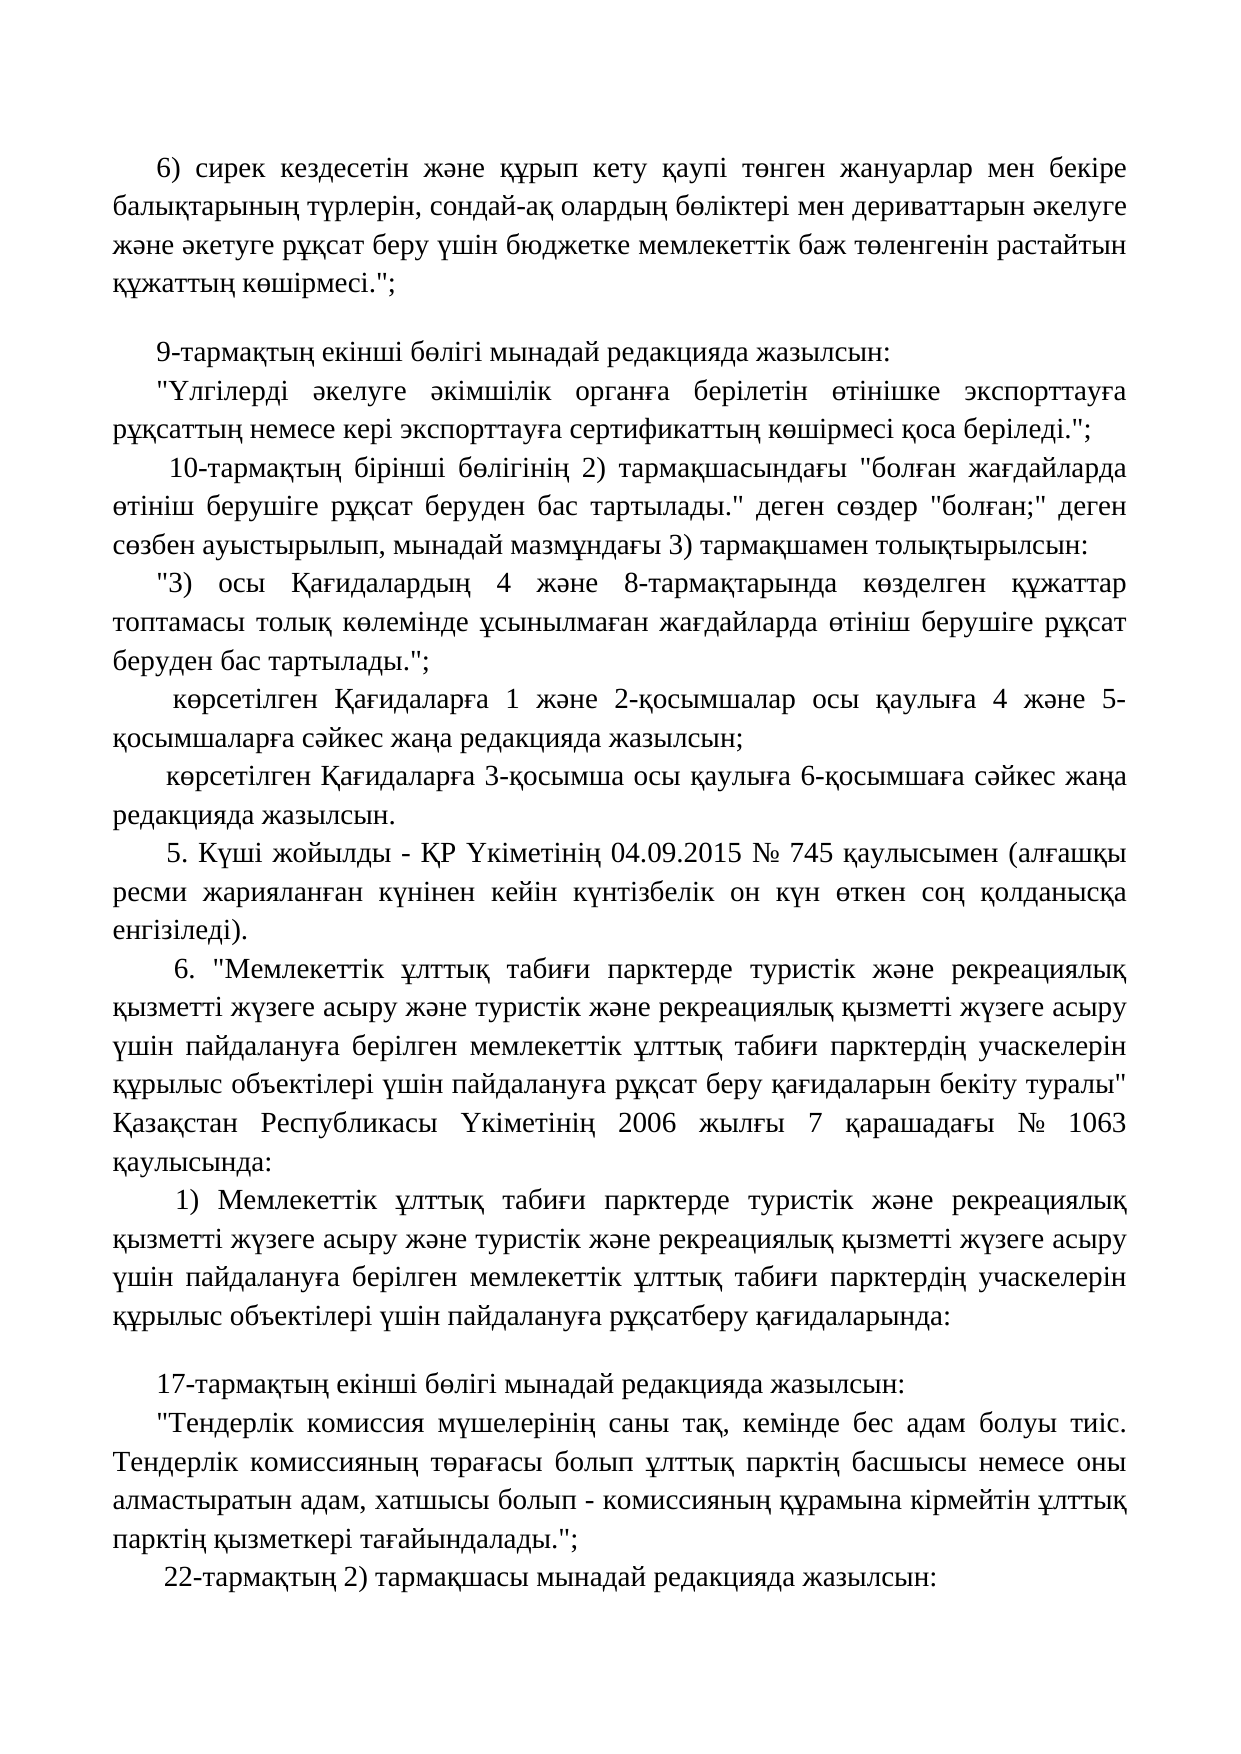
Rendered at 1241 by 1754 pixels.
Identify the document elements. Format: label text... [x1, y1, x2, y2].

text "Тендерлік комиссия мүшелерінің саны тақ, кемінде бес адам болуы тиіс. Тендерлік комиссияның төрағасы болып ұлттық парктің басшысы немесе оны алмастыратын адам, хатшысы болып - комиссияның құрамына кірмейтін ұлттық парктің қызметкері тағайындалады."; [112, 1405, 1128, 1554]
text көрсетілген Қағидаларға 1 және 2-қосымшалар осы қаулыға 4 және 5-қосымшаларға сәйкес жаңа редакцияда жазылсын; [112, 681, 1128, 753]
text 10-тармақтың бірінші бөлігінің 2) тармақшасындағы "болған жағдайларда өтініш берушіге рұқсат беруден бас тартылады." деген сөздер "болған;" деген сөзбен ауыстырылып, мынадай мазмұндағы 3) тармақшамен толықтырылсын: [112, 450, 1128, 561]
text 6) сирек кездесетін және құрып кету қаупi төнген жануарлар мен бекіре балықтарының түрлерін, сондай-ақ олардың бөлiктерi мен дериваттарын әкелуге және әкетуге рұқсат беру үшін бюджетке мемлекеттік баж төленгенін растайтын құжаттың көшірмесі."; [112, 150, 1128, 299]
text 22-тармақтың 2) тармақшасы мынадай редакцияда жазылсын: [112, 1559, 1128, 1593]
text 1) Мемлекеттік ұлттық табиғи парктерде туристік және рекреациялық қызметті жүзеге асыру және туристік және рекреациялық қызметті жүзеге асыру үшін пайдалануға берілген мемлекеттік ұлттық табиғи парктердің учаскелерін құрылыс объектілері үшін пайдалануға рұқсатберу қағидаларында: [112, 1182, 1128, 1331]
text "3) осы Қағидалардың 4 және 8-тармақтарында көзделген құжаттар топтамасы толық көлемінде ұсынылмаған жағдайларда өтініш берушіге рұқсат беруден бас тартылады."; [112, 566, 1128, 676]
text 17-тармақтың екінші бөлігі мынадай редакцияда жазылсын: [112, 1367, 1128, 1400]
text көрсетілген Қағидаларға 3-қосымша осы қаулыға 6-қосымшаға сәйкес жаңа редакцияда жазылсын. [112, 758, 1128, 830]
text 5. Күші жойылды - ҚР Үкіметінің 04.09.2015 № 745 қаулысымен (алғашқы ресми жарияланған күнінен кейін күнтізбелік он күн өткен соң қолданысқа енгізіледі). [112, 835, 1128, 946]
text 6. "Мемлекеттік ұлттық табиғи парктерде туристік және рекреациялық қызметті жүзеге асыру және туристік және рекреациялық қызметті жүзеге асыру үшін пайдалануға берілген мемлекеттік ұлттық табиғи парктердің учаскелерін құрылыс объектілері үшін пайдалануға рұқсат беру қағидаларын бекіту туралы" Қазақстан Республикасы Үкіметінің 2006 жылғы 7 қарашадағы № 1063 қаулысында: [112, 951, 1128, 1177]
text 9-тармақтың екінші бөлігі мынадай редакцияда жазылсын: [112, 334, 1128, 368]
text "Үлгілерді әкелуге әкімшілік органға берілетін өтінішке экспорттауға рұқсаттың немесе кері экспорттауға сертификаттың көшірмесі қоса беріледі."; [112, 373, 1128, 445]
